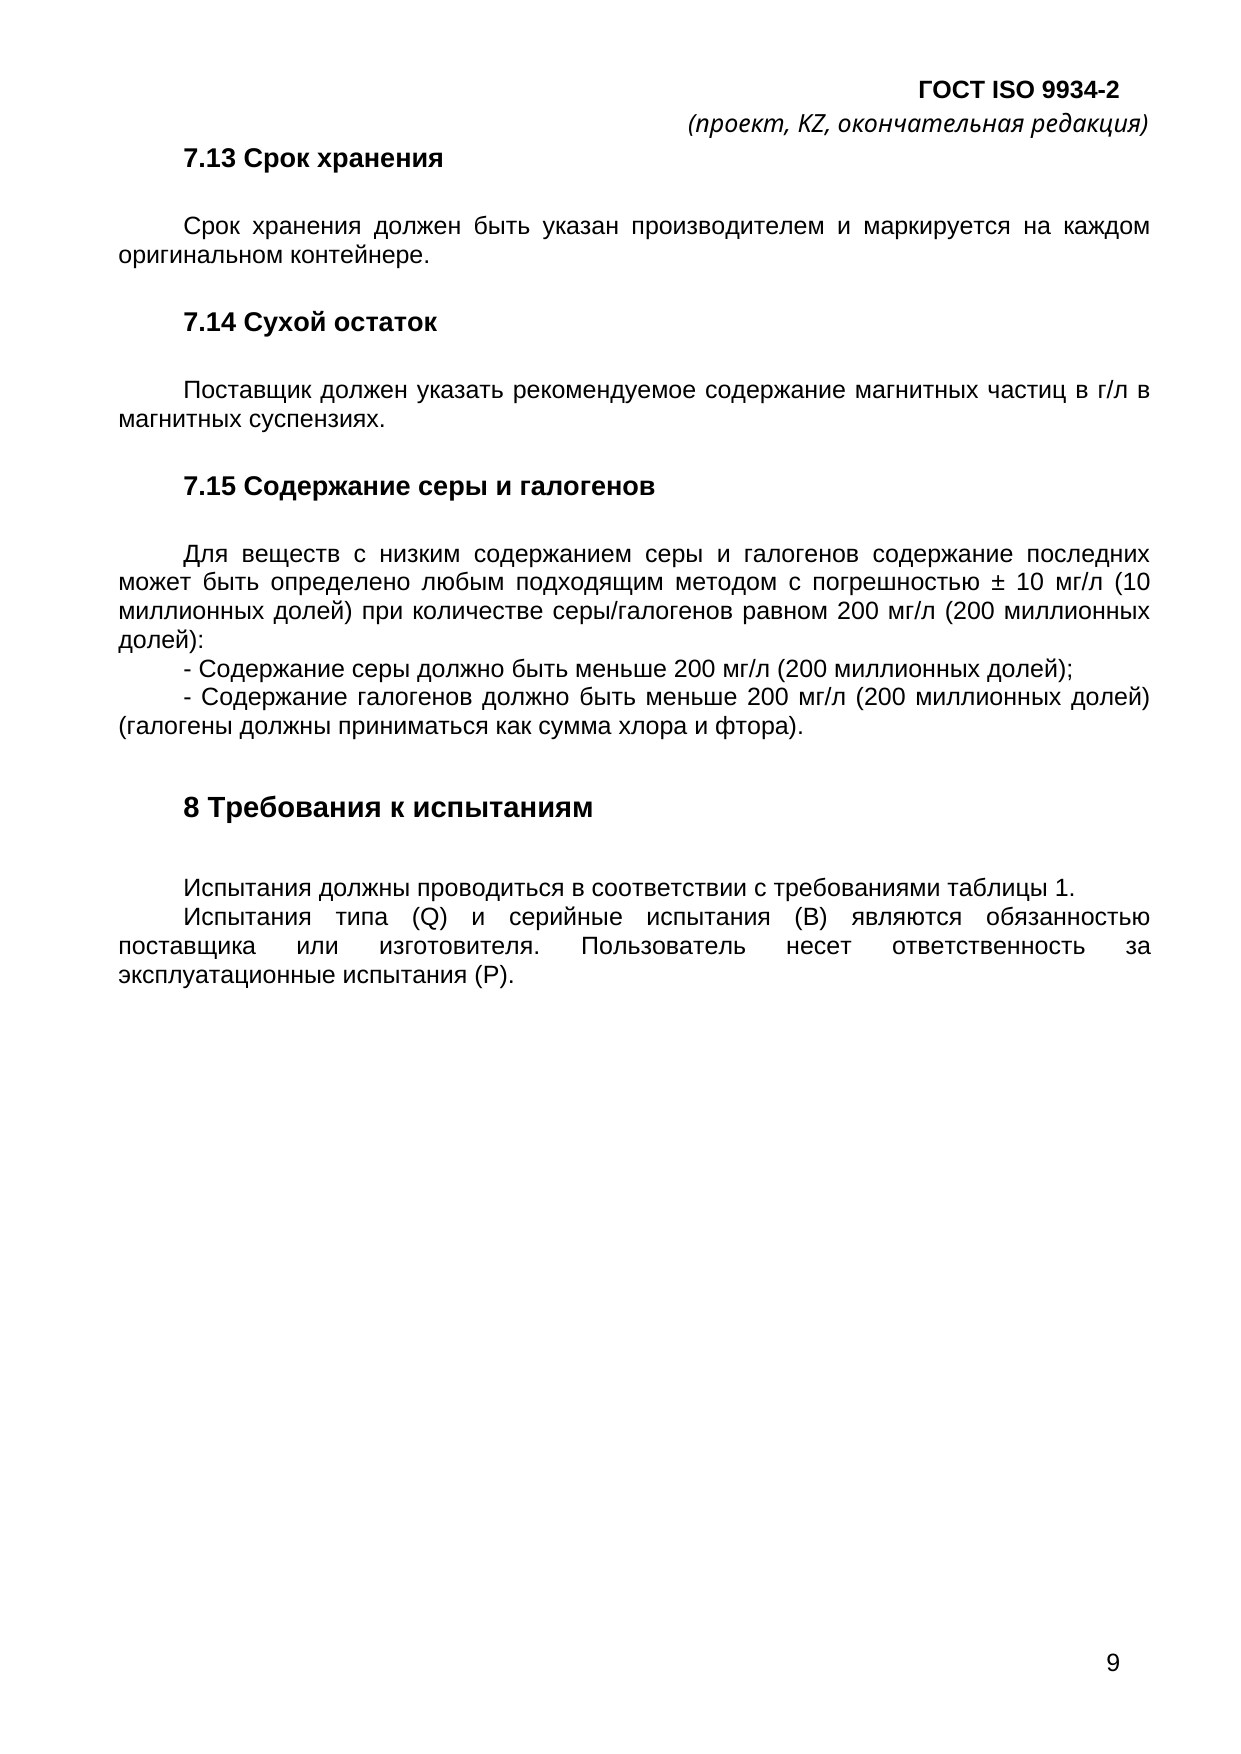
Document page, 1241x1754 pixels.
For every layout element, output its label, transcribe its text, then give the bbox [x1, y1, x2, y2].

text Испытания типа (Q) и серийные испытания (B) являются обязанностью поставщика или изготовителя. Пользователь несет ответственность за эксплуатационные испытания (P). [118, 902, 1152, 988]
subtitle 7.15 Содержание серы и галогенов [118, 470, 1152, 501]
text Для веществ с низким содержанием серы и галогенов содержание последних может быть определено любым подходящим методом с погрешностью ± 10 мг/л (10 миллионных долей) при количестве серы/галогенов равном 200 мг/л (200 миллионных долей): [118, 539, 1152, 654]
text Срок хранения должен быть указан производителем и маркируется на каждом оригинальном контейнере. [118, 211, 1152, 269]
subtitle 7.13 Срок хранения [118, 142, 1152, 174]
text Поставщик должен указать рекомендуемое содержание магнитных частиц в г/л в магнитных суспензиях. [118, 375, 1152, 432]
text - Содержание галогенов должно быть меньше 200 мг/л (200 миллионных долей) (галогены должны приниматься как сумма хлора и фтора). [118, 682, 1152, 740]
subtitle 7.14 Сухой остаток [118, 306, 1152, 337]
text - Содержание серы должно быть меньше 200 мг/л (200 миллионных долей); [118, 654, 1152, 682]
subtitle 8 Требования к испытаниям [118, 790, 1152, 823]
text Испытания должны проводиться в соответствии с требованиями таблицы 1. [118, 873, 1152, 902]
